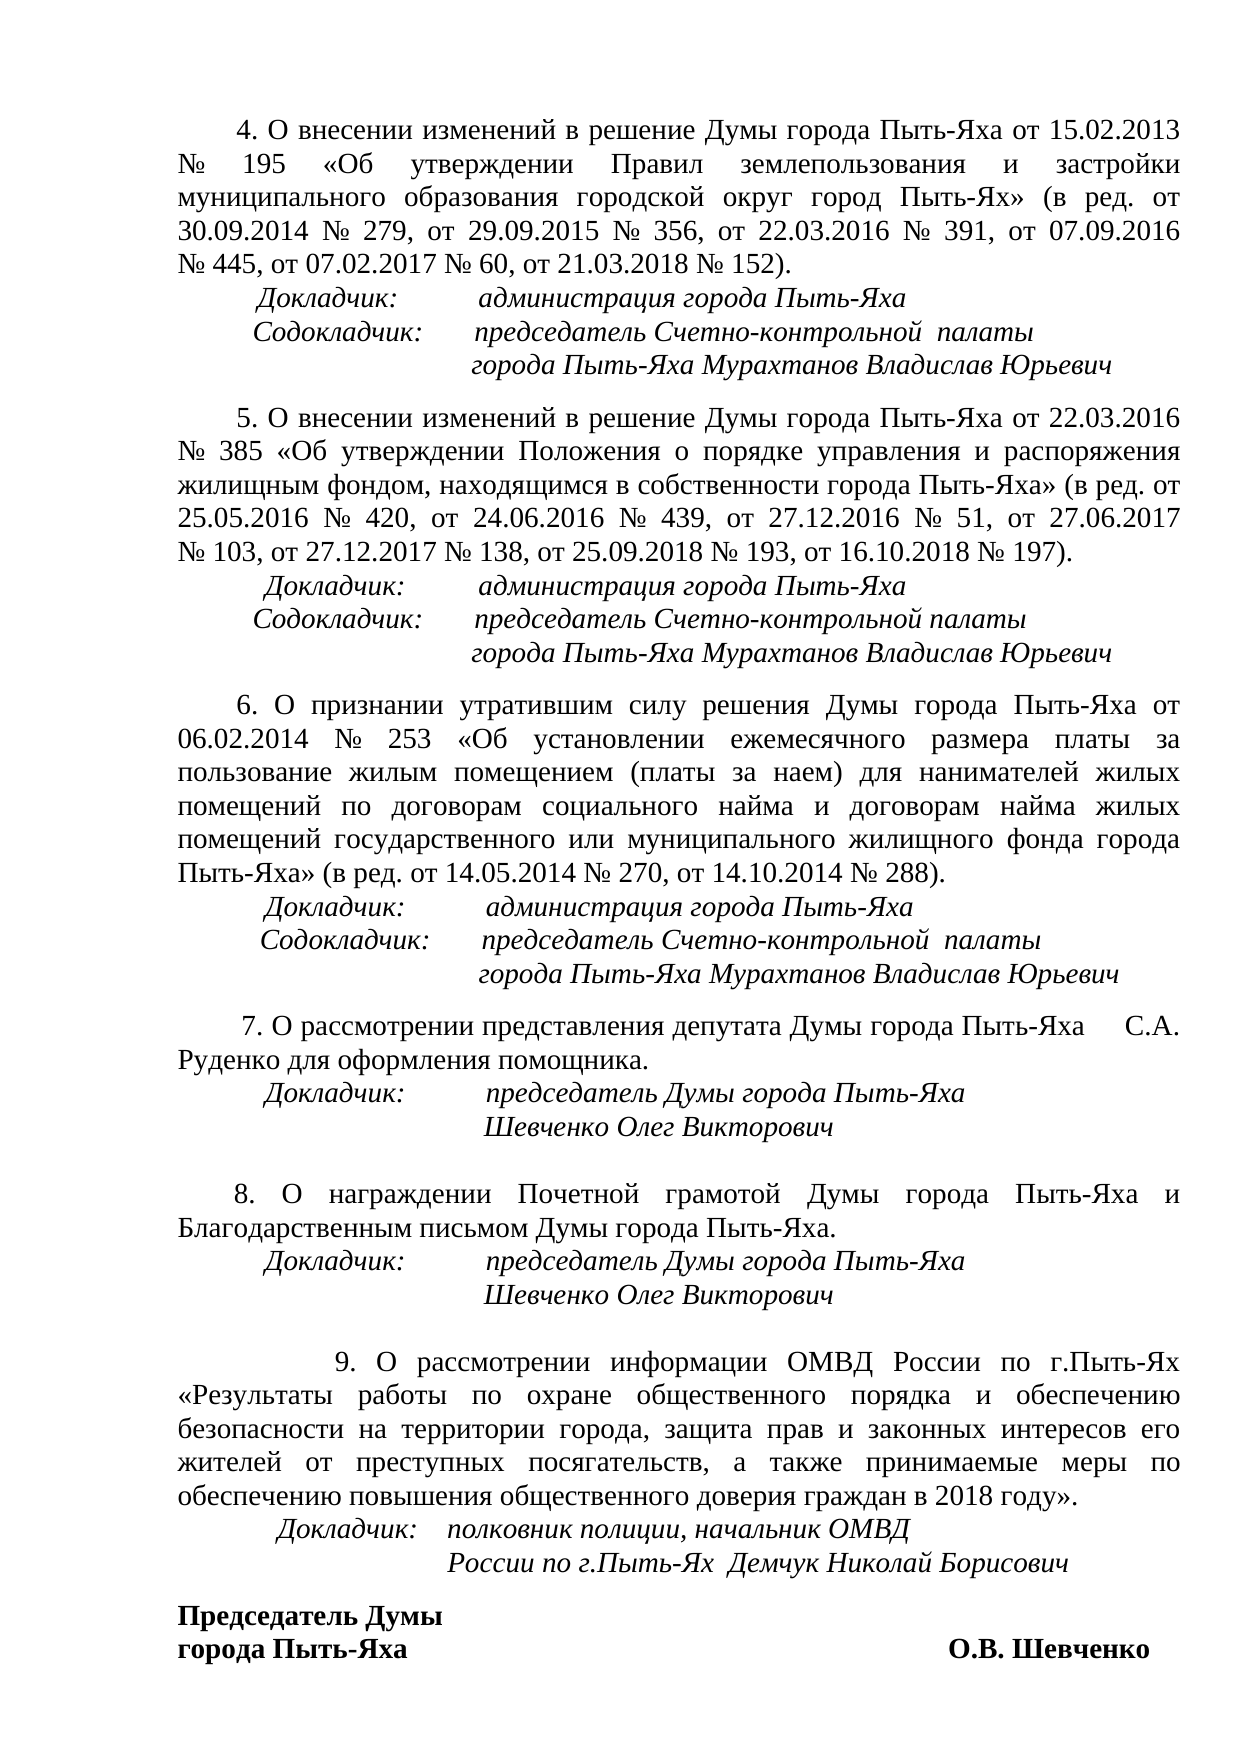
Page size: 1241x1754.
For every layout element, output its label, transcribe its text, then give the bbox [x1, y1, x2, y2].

text Содокладчик: председатель Счетно-контрольной палаты [252, 922, 1181, 956]
text города Пыть-Яха Мурахтанов Владислав Юрьевич [252, 956, 1181, 989]
text 5. О внесении изменений в решение Думы города Пыть-Яха от 22.03.2016 № 385 «Об утверждении Положения о порядке управления и распоряжения жилищным фондом, находящимся в собственности города Пыть-Яха» (в ред. от 25.05.2016 № 420, от 24.06.2016 № 439, от 27.12.2016 № 51, от 27.06.2017 № 103, от 27.12.2017 № 138, от 25.09.2018 № 193, от 16.10.2018 № 197). [177, 400, 1181, 568]
text Шевченко Олег Викторович [177, 1109, 1181, 1143]
text Докладчик: администрация города Пыть-Яха [177, 889, 1181, 922]
text 7. О рассмотрении представления депутата Думы города Пыть-Яха С.А. Руденко для оформления помощника. [177, 1008, 1181, 1076]
text Докладчик: председатель Думы города Пыть-Яха [177, 1243, 1181, 1277]
text Председатель Думы [177, 1598, 1181, 1631]
text 8. О награждении Почетной грамотой Думы города Пыть-Яха и Благодарственным письмом Думы города Пыть-Яха. [177, 1176, 1181, 1243]
text Докладчик: администрация города Пыть-Яха [177, 280, 1181, 314]
text Докладчик: председатель Думы города Пыть-Яха [177, 1076, 1181, 1109]
text города Пыть-Яха Мурахтанов Владислав Юрьевич [252, 635, 1181, 668]
text 4. О внесении изменений в решение Думы города Пыть-Яха от 15.02.2013 № 195 «Об утверждении Правил землепользования и застройки муниципального образования городской округ город Пыть-Ях» (в ред. от 30.09.2014 № 279, от 29.09.2015 № 356, от 22.03.2016 № 391, от 07.09.2016 № 445, от 07.02.2017 № 60, от 21.03.2018 № 152). [177, 112, 1181, 280]
text Докладчик: администрация города Пыть-Яха [177, 568, 1181, 601]
text Содокладчик: председатель Счетно-контрольной палаты [252, 314, 1181, 347]
text города Пыть-Яха Мурахтанов Владислав Юрьевич [252, 347, 1181, 381]
text Содокладчик: председатель Счетно-контрольной палаты [252, 601, 1181, 635]
text 6. О признании утратившим силу решения Думы города Пыть-Яха от 06.02.2014 № 253 «Об установлении ежемесячного размера платы за пользование жилым помещением (платы за наем) для нанимателей жилых помещений по договорам социального найма и договорам найма жилых помещений государственного или муниципального жилищного фонда города Пыть-Яха» (в ред. от 14.05.2014 № 270, от 14.10.2014 № 288). [177, 687, 1181, 889]
text Докладчик: полковник полиции, начальник ОМВД [177, 1512, 1181, 1545]
text России по г.Пыть-Ях Демчук Николай Борисович [177, 1545, 1181, 1579]
text города Пыть-Яха О.В. Шевченко [177, 1631, 1181, 1665]
text Шевченко Олег Викторович [177, 1277, 1181, 1310]
text 9. О рассмотрении информации ОМВД России по г.Пыть-Ях «Результаты работы по охране общественного порядка и обеспечению безопасности на территории города, защита прав и законных интересов его жителей от преступных посягательств, а также принимаемые меры по обеспечению повышения общественного доверия граждан в 2018 году». [177, 1344, 1181, 1512]
